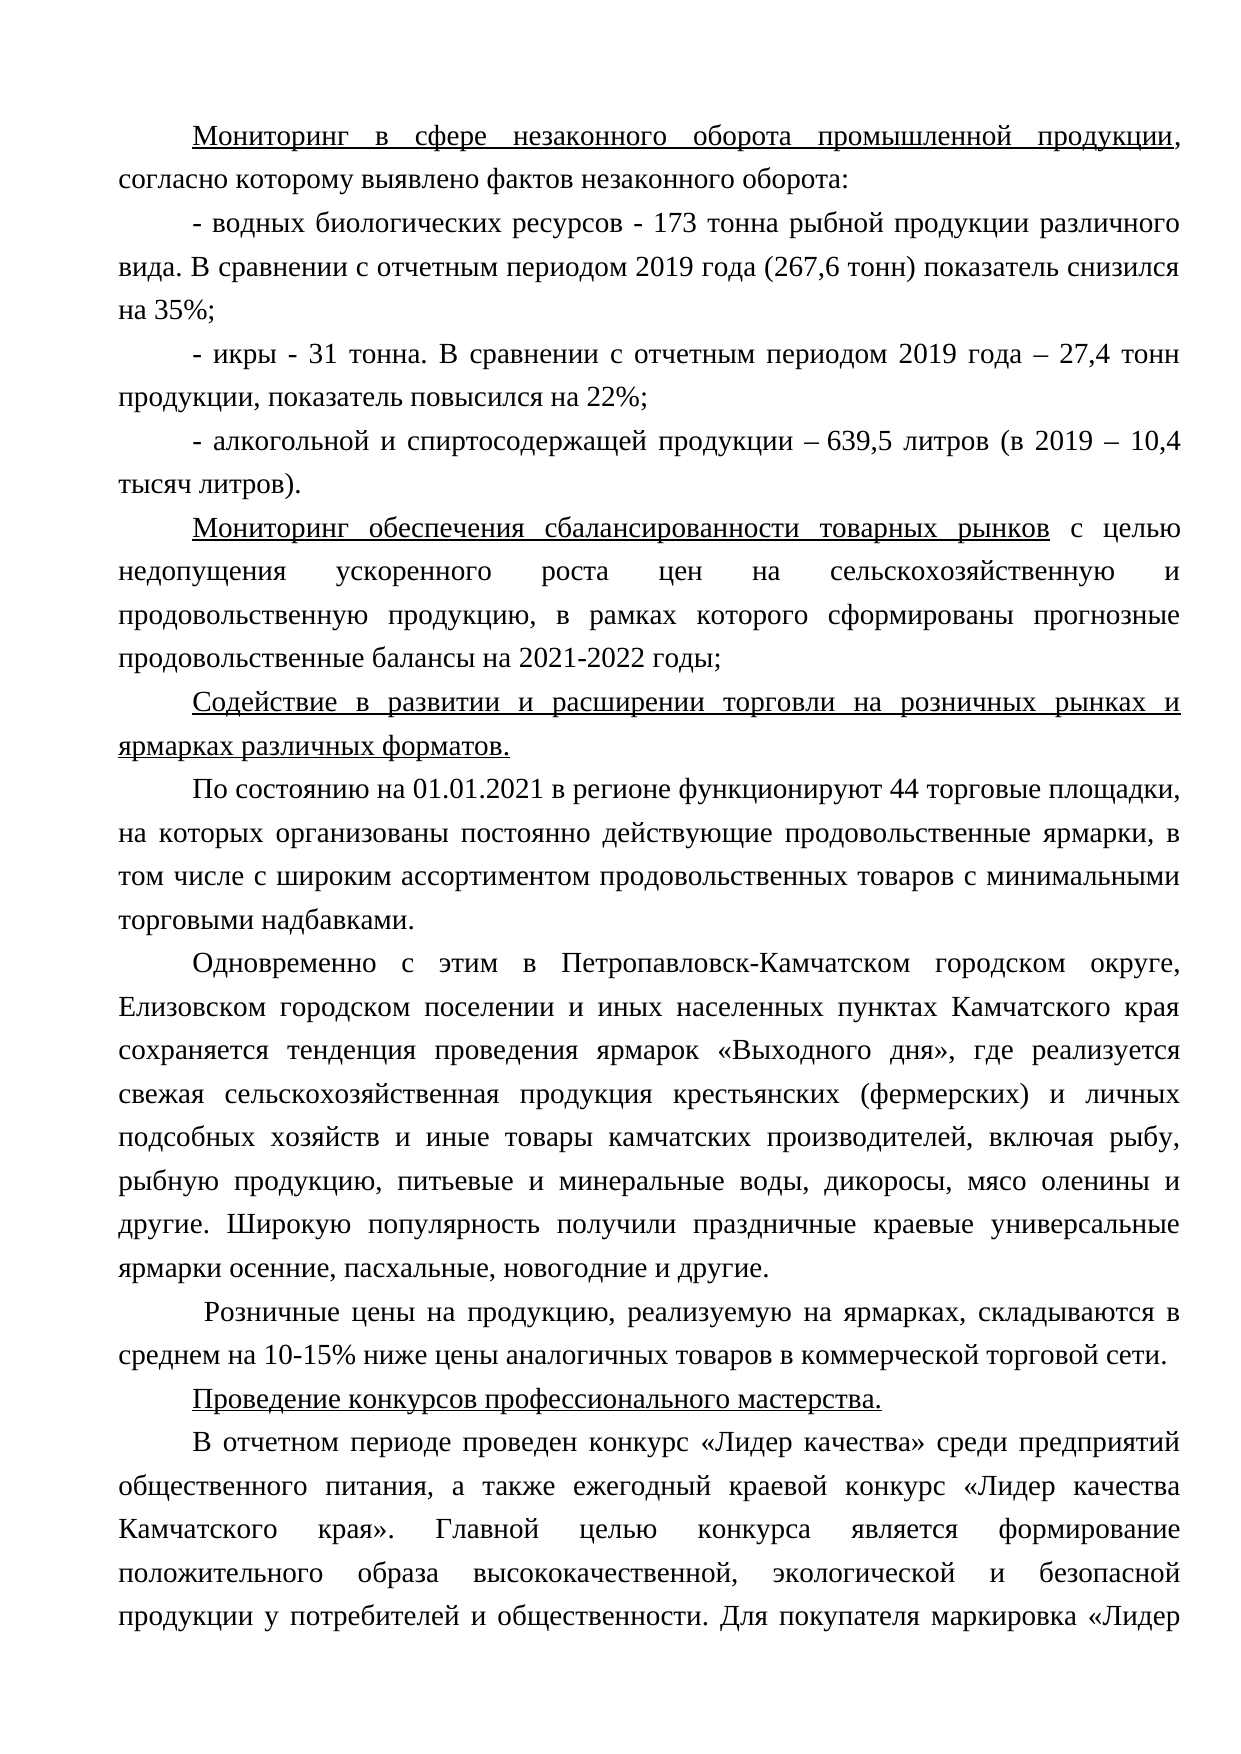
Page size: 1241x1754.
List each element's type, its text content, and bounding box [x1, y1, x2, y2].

text Содействие в развитии и расширении торговли на розничных рынках и ярмарках различных форматов. [118, 684, 1181, 761]
text - алкогольной и спиртосодержащей продукции – 639,5 литров (в 2019 – 10,4 тысяч литров). [118, 423, 1181, 500]
text Одновременно с этим в Петропавловск-Камчатском городском округе, Елизовском городском поселении и иных населенных пунктах Камчатского края сохраняется тенденция проведения ярмарок «Выходного дня», где реализуется свежая сельскохозяйственная продукция крестьянских (фермерских) и личных подсобных хозяйств и иные товары камчатских производителей, включая рыбу, рыбную продукцию, питьевые и минеральные воды, дикоросы, мясо оленины и другие. Широкую популярность получили праздничные краевые универсальные ярмарки осенние, пасхальные, новогодние и другие. [118, 945, 1181, 1284]
text По состоянию на 01.01.2021 в регионе функционируют 44 торговые площадки, на которых организованы постоянно действующие продовольственные ярмарки, в том числе с широким ассортиментом продовольственных товаров с минимальными торговыми надбавками. [118, 771, 1181, 935]
text Розничные цены на продукцию, реализуемую на ярмарках, складываются в среднем на 10-15% ниже цены аналогичных товаров в коммерческой торговой сети. [118, 1294, 1181, 1371]
text Мониторинг обеспечения сбалансированности товарных рынков с целью недопущения ускоренного роста цен на сельскохозяйственную и продовольственную продукцию, в рамках которого сформированы прогнозные продовольственные балансы на 2021-2022 годы; [118, 510, 1181, 674]
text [118, 1424, 1181, 1632]
text Проведение конкурсов профессионального мастерства. [118, 1381, 1181, 1414]
text - водных биологических ресурсов - 173 тонна рыбной продукции различного вида. В сравнении с отчетным периодом 2019 года (267,6 тонн) показатель снизился на 35%; [118, 205, 1181, 326]
text Мониторинг в сфере незаконного оборота промышленной продукции, согласно которому выявлено фактов незаконного оборота: [118, 118, 1181, 195]
text - икры - 31 тонна. В сравнении с отчетным периодом 2019 года – 27,4 тонн продукции, показатель повысился на 22%; [118, 336, 1181, 413]
